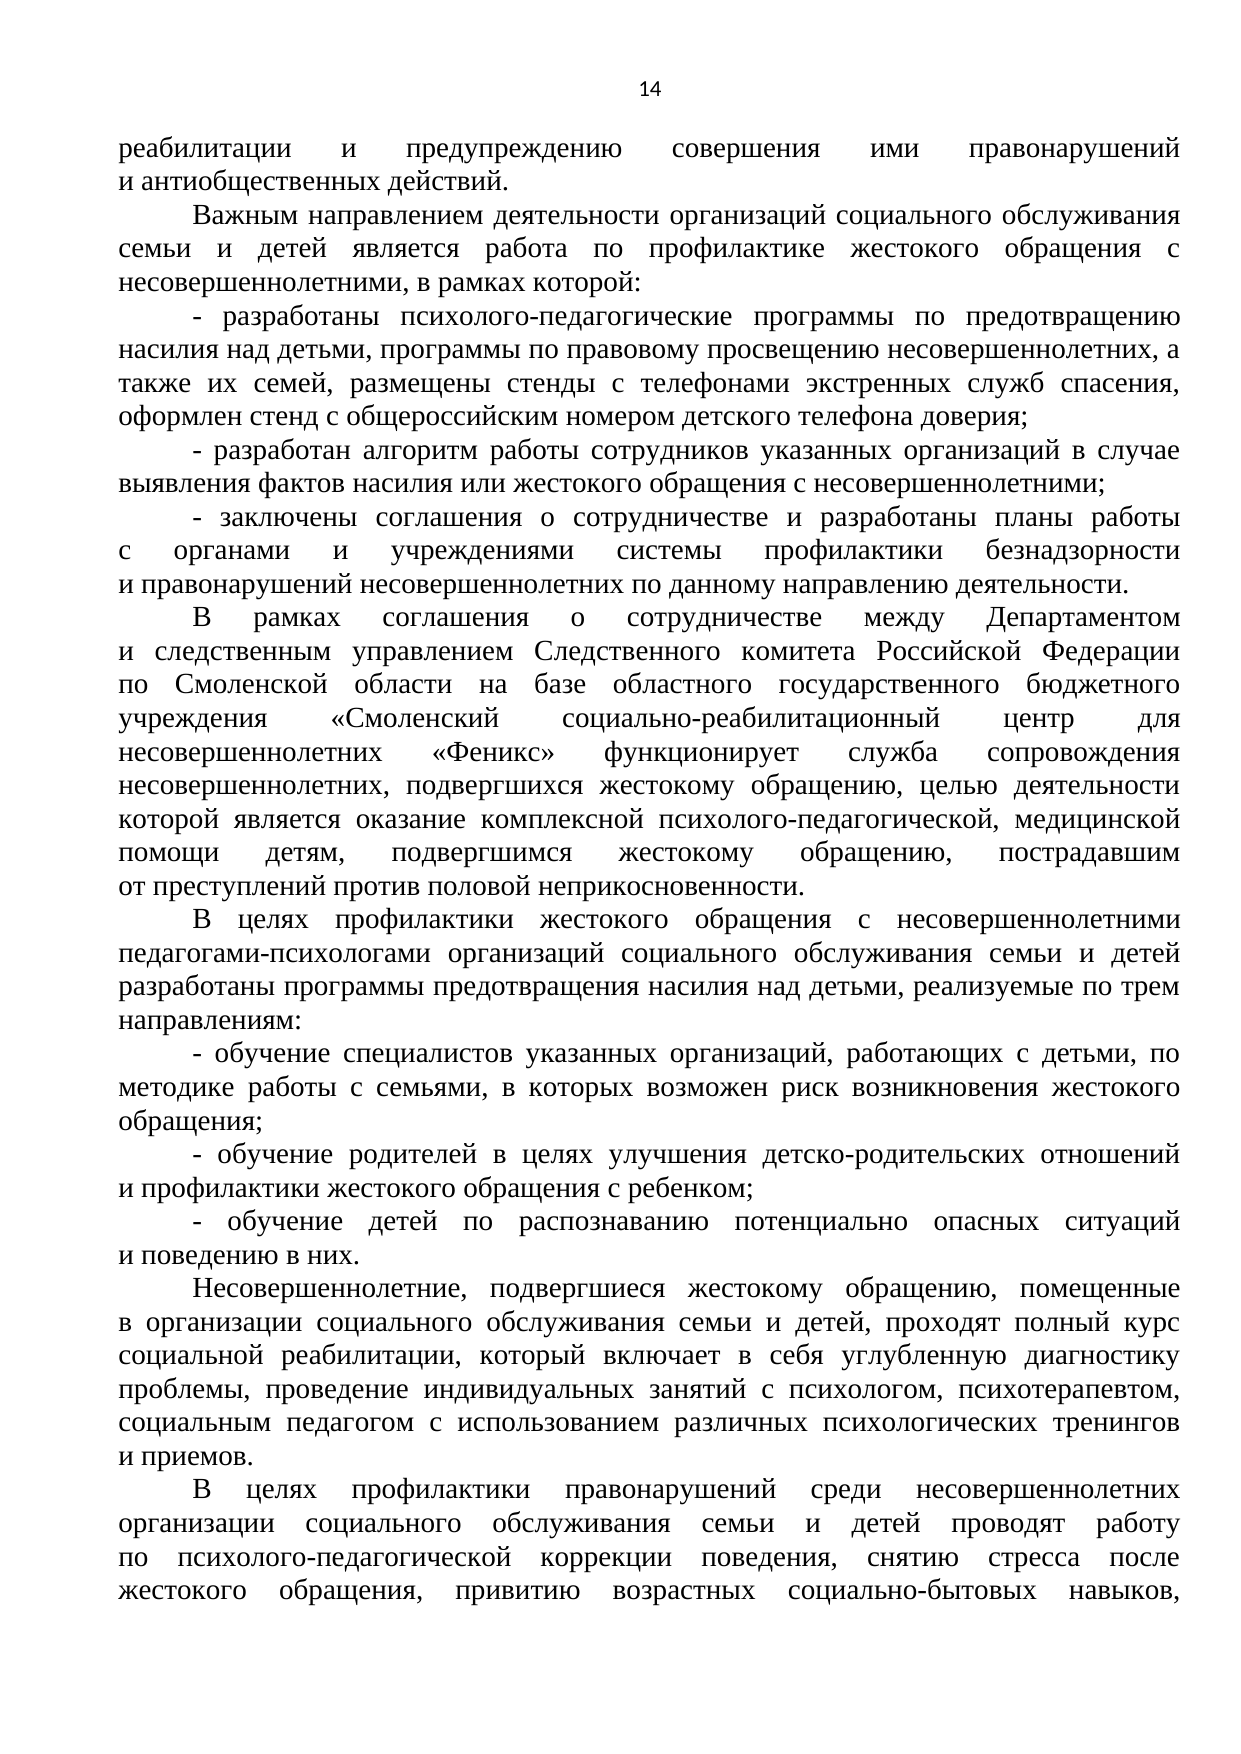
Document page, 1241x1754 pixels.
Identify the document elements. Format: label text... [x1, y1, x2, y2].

text Несовершеннолетние, подвергшиеся жестокому обращению, помещенные в организации социального обслуживания семьи и детей, проходят полный курс социальной реабилитации, который включает в себя углубленную диагностику проблемы, проведение индивидуальных занятий с психологом, психотерапевтом, социальным педагогом с использованием различных психологических тренингов и приемов. [118, 1270, 1181, 1472]
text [118, 130, 1181, 197]
text - обучение родителей в целях улучшения детско-родительских отношений и профилактики жестокого обращения с ребенком; [118, 1136, 1181, 1203]
text - заключены соглашения о сотрудничестве и разработаны планы работы с органами и учреждениями системы профилактики безнадзорности и правонарушений несовершеннолетних по данному направлению деятельности. [118, 499, 1181, 599]
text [118, 1472, 1181, 1606]
text В целях профилактики жестокого обращения с несовершеннолетними педагогами-психологами организаций социального обслуживания семьи и детей разработаны программы предотвращения насилия над детьми, реализуемые по трем направлениям: [118, 901, 1181, 1036]
text В рамках соглашения о сотрудничестве между Департаментом и следственным управлением Следственного комитета Российской Федерации по Смоленской области на базе областного государственного бюджетного учреждения «Смоленский социально-реабилитационный центр для несовершеннолетних «Феникс» функционирует служба сопровождения несовершеннолетних, подвергшихся жестокому обращению, целью деятельности которой является оказание комплексной психолого-педагогической, медицинской помощи детям, подвергшимся жестокому обращению, пострадавшим от преступлений против половой неприкосновенности. [118, 599, 1181, 901]
text Важным направлением деятельности организаций социального обслуживания семьи и детей является работа по профилактике жестокого обращения с несовершеннолетними, в рамках которой: [118, 197, 1181, 298]
text - обучение детей по распознаванию потенциально опасных ситуаций и поведению в них. [118, 1203, 1181, 1270]
text - разработаны психолого-педагогические программы по предотвращению насилия над детьми, программы по правовому просвещению несовершеннолетних, а также их семей, размещены стенды с телефонами экстренных служб спасения, оформлен стенд с общероссийским номером детского телефона доверия; [118, 298, 1181, 432]
text - обучение специалистов указанных организаций, работающих с детьми, по методике работы с семьями, в которых возможен риск возникновения жестокого обращения; [118, 1036, 1181, 1136]
text - разработан алгоритм работы сотрудников указанных организаций в случае выявления фактов насилия или жестокого обращения с несовершеннолетними; [118, 432, 1181, 499]
